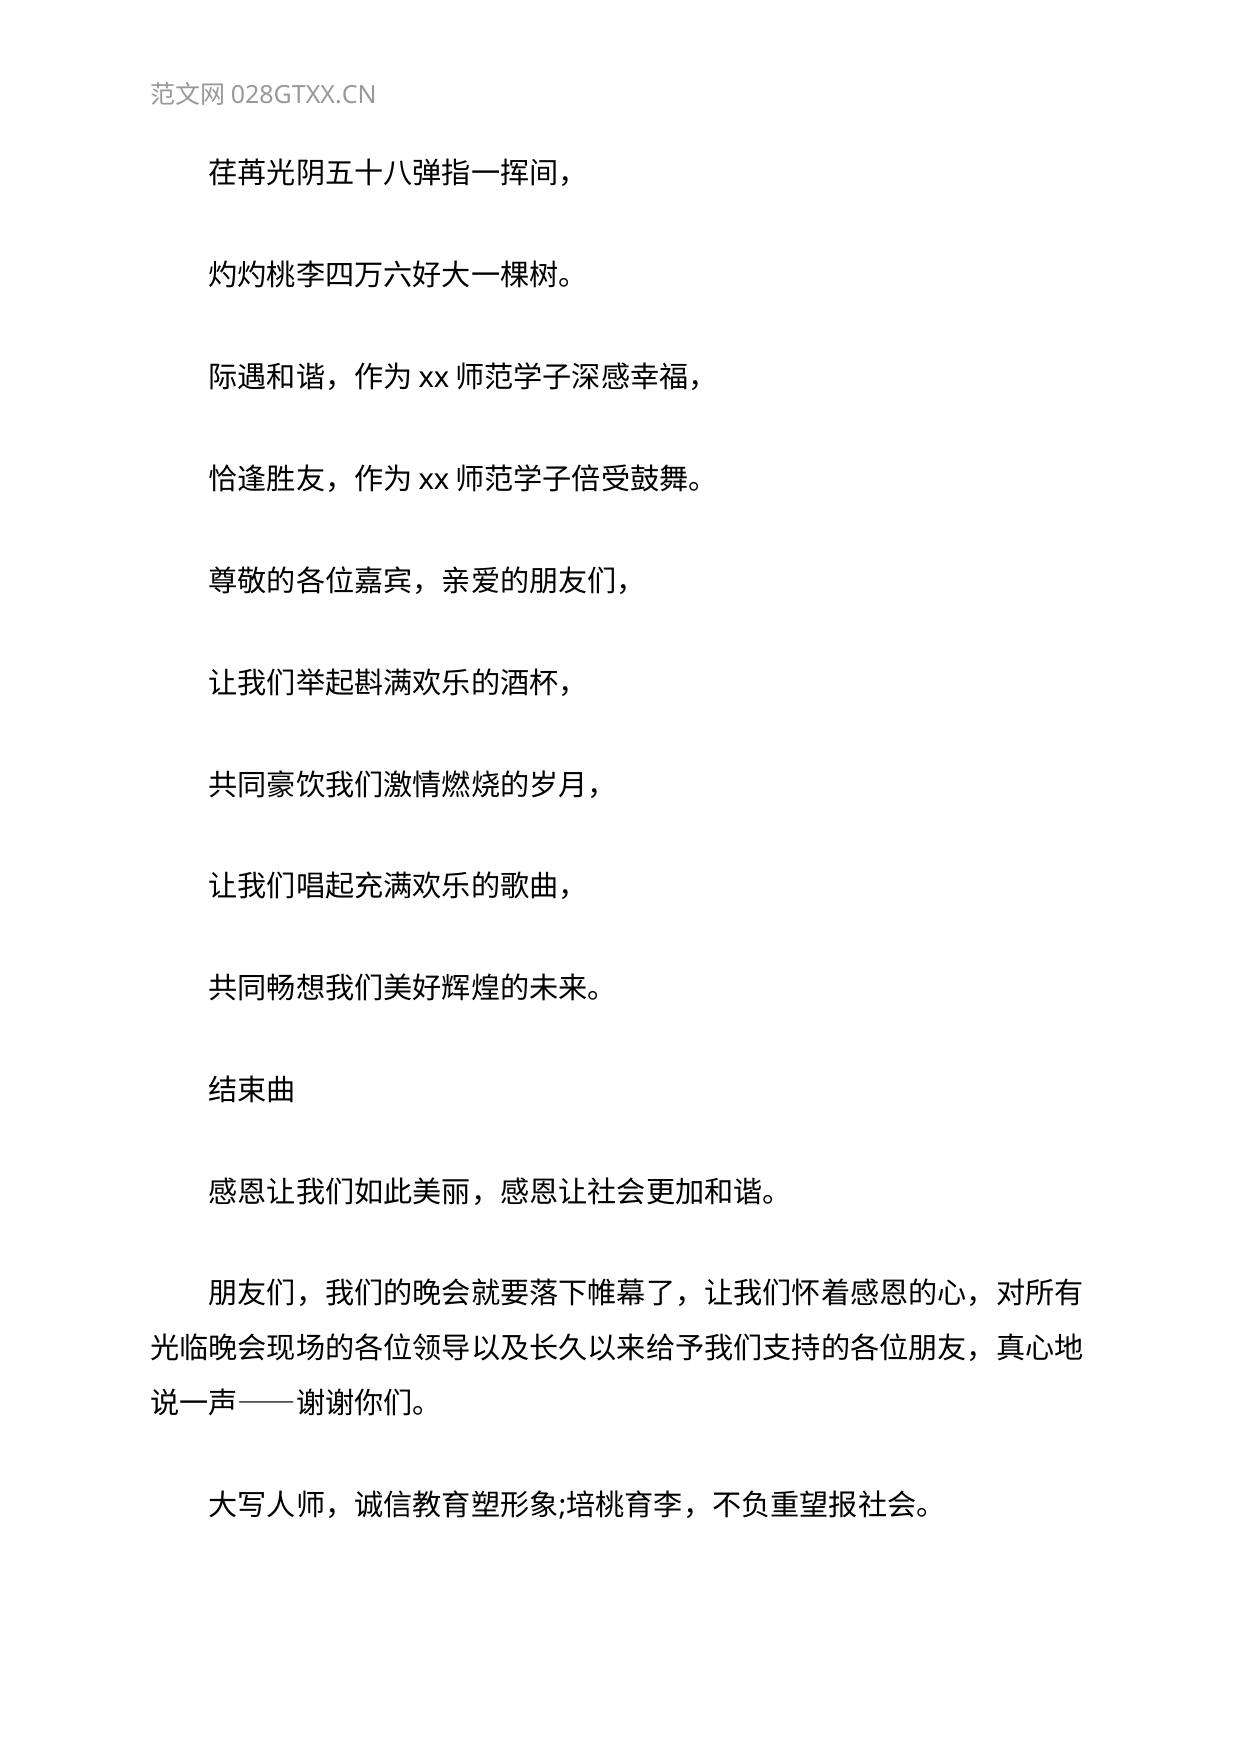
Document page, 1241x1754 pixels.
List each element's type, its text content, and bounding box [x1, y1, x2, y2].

text 让我们唱起充满欢乐的歌曲， [150, 863, 1090, 905]
text 大写人师，诚信教育塑形象;培桃育李，不负重望报社会。 [150, 1481, 1090, 1524]
text 际遇和谐，作为xx师范学子深感幸福， [150, 353, 1090, 396]
text 结束曲 [150, 1066, 1090, 1109]
text 让我们举起斟满欢乐的酒杯， [150, 659, 1090, 702]
text 感恩让我们如此美丽，感恩让社会更加和谐。 [150, 1168, 1090, 1210]
text 尊敬的各位嘉宾，亲爱的朋友们， [150, 557, 1090, 600]
text 灼灼桃李四万六好大一棵树。 [150, 252, 1090, 294]
text 共同畅想我们美好辉煌的未来。 [150, 964, 1090, 1007]
text 恰逢胜友，作为xx师范学子倍受鼓舞。 [150, 456, 1090, 498]
text 共同豪饮我们激情燃烧的岁月， [150, 761, 1090, 803]
text 荏苒光阴五十八弹指一挥间， [150, 150, 1090, 192]
text 朋友们，我们的晚会就要落下帷幕了，让我们怀着感恩的心，对所有光临晚会现场的各位领导以及长久以来给予我们支持的各位朋友，真心地说一声——谢谢你们。 [150, 1270, 1090, 1422]
